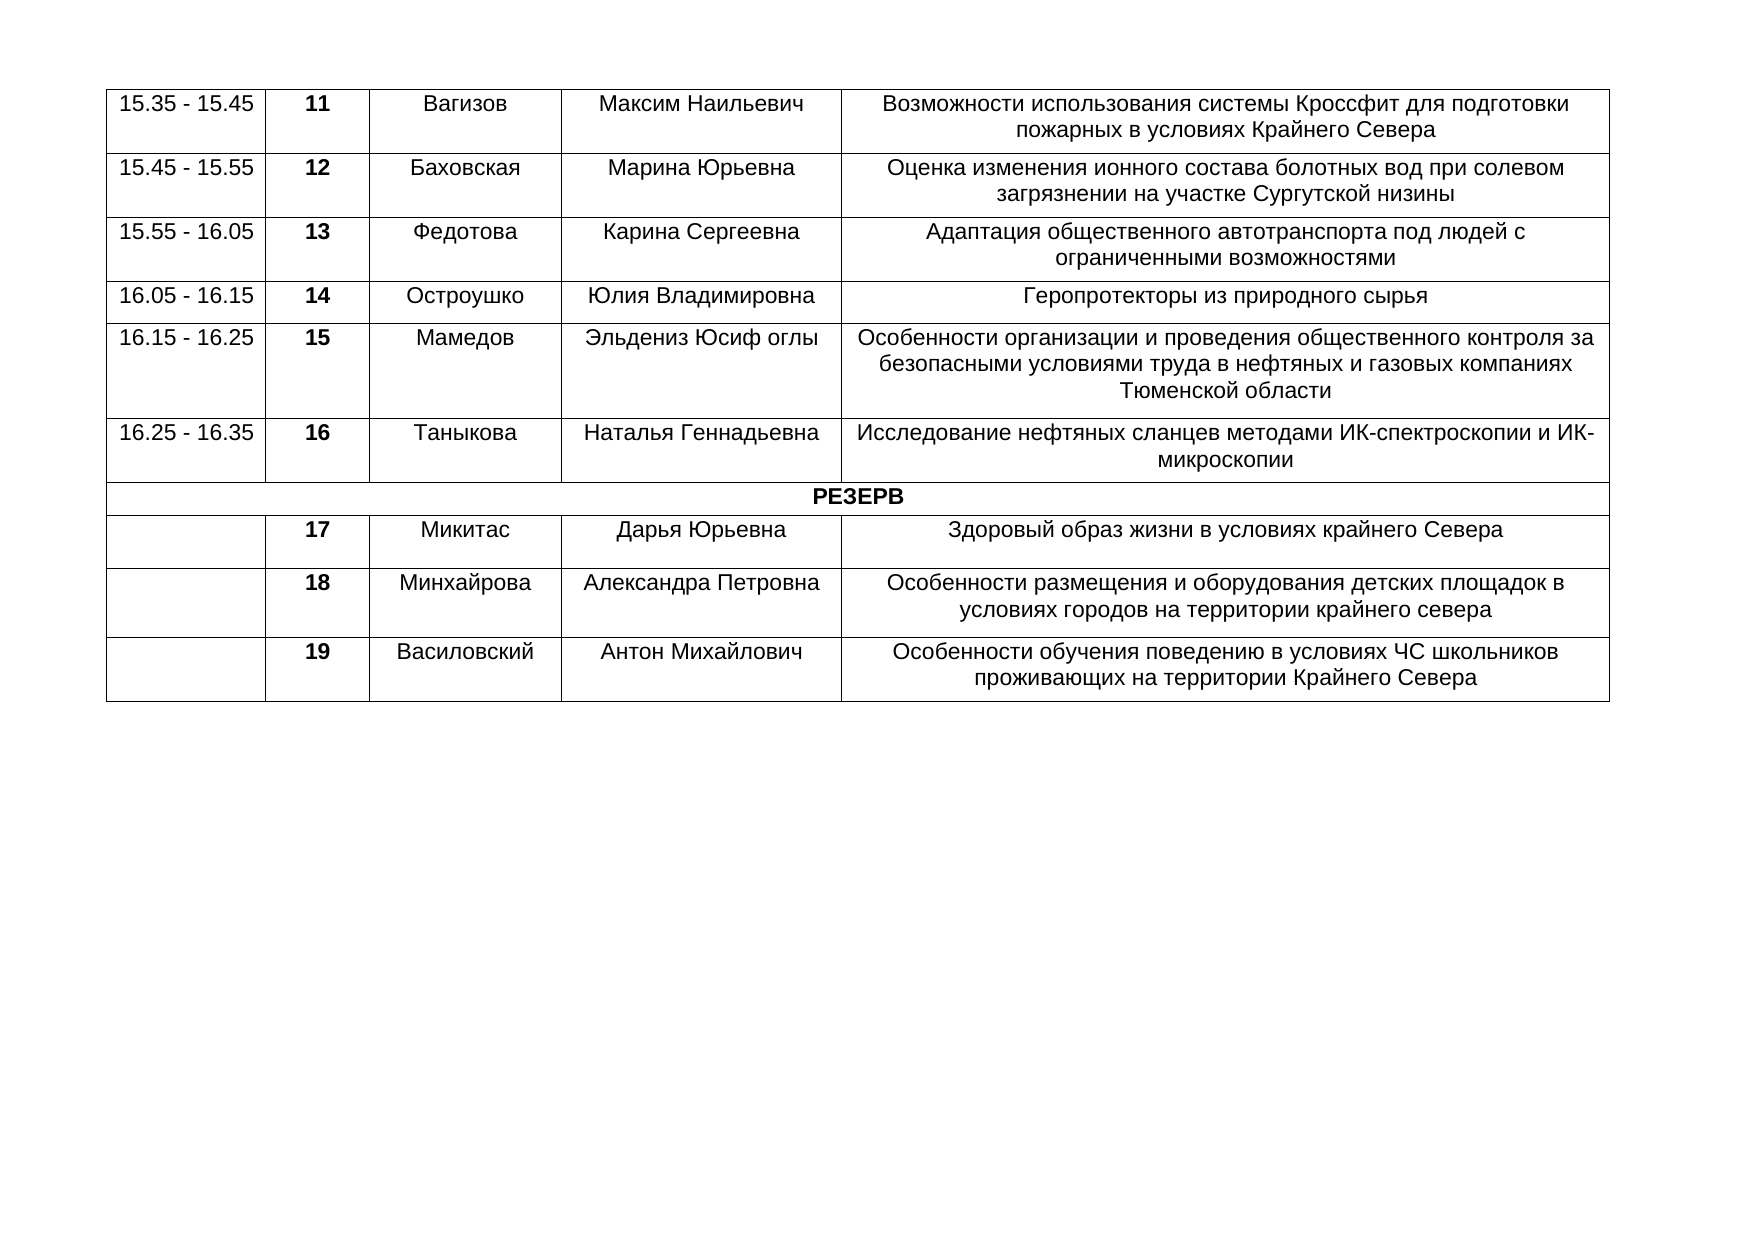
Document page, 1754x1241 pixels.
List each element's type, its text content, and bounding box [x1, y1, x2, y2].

table_cell Микитас [370, 516, 561, 568]
table_cell Таныкова [370, 419, 561, 482]
table_cell Вагизов [370, 90, 561, 153]
table_cell Остроушко [370, 282, 561, 323]
table_cell [107, 516, 265, 568]
table_cell Адаптация общественного автотранспорта под людей с ограниченными возможностями [842, 218, 1609, 281]
table_cell 15.55 - 16.05 [107, 218, 265, 281]
table_cell Карина Сергеевна [562, 218, 841, 281]
table_cell Юлия Владимировна [562, 282, 841, 323]
table_cell Мамедов [370, 324, 561, 418]
table_cell Дарья Юрьевна [562, 516, 841, 568]
table_cell Федотова [370, 218, 561, 281]
table_cell 15 [266, 324, 369, 418]
table_cell Эльдениз Юсиф оглы [562, 324, 841, 418]
table_cell Василовский [370, 638, 561, 701]
table_cell Александра Петровна [562, 569, 841, 637]
table_cell Исследование нефтяных сланцев методами ИК-спектроскопии и ИК-микроскопии [842, 419, 1609, 482]
table_cell Здоровый образ жизни в условиях крайнего Севера [842, 516, 1609, 568]
table_cell Антон Михайлович [562, 638, 841, 701]
table_cell Оценка изменения ионного состава болотных вод при солевом загрязнении на участке Сургутской низины [842, 154, 1609, 217]
table_cell 16.05 - 16.15 [107, 282, 265, 323]
table_cell 16.25 - 16.35 [107, 419, 265, 482]
table_cell 17 [266, 516, 369, 568]
table_cell Особенности обучения поведению в условиях ЧС школьников проживающих на территории Крайнего Севера [842, 638, 1609, 701]
table_cell 11 [266, 90, 369, 153]
table_cell 18 [266, 569, 369, 637]
table_cell 14 [266, 282, 369, 323]
table_cell [107, 569, 265, 637]
table_cell Баховская [370, 154, 561, 217]
table_cell [107, 638, 265, 701]
table_cell Минхайрова [370, 569, 561, 637]
table_cell Марина Юрьевна [562, 154, 841, 217]
table_cell Наталья Геннадьевна [562, 419, 841, 482]
table_cell РЕЗЕРВ [107, 483, 1609, 515]
table_cell 15.45 - 15.55 [107, 154, 265, 217]
table_cell 13 [266, 218, 369, 281]
table_cell Особенности размещения и оборудования детских площадок в условиях городов на территории крайнего севера [842, 569, 1609, 637]
table_cell 16 [266, 419, 369, 482]
table_cell Возможности использования системы Кроссфит для подготовки пожарных в условиях Крайнего Севера [842, 90, 1609, 153]
table_cell 19 [266, 638, 369, 701]
table_cell Геропротекторы из природного сырья [842, 282, 1609, 323]
table_cell 16.15 - 16.25 [107, 324, 265, 418]
table_cell Особенности организации и проведения общественного контроля за безопасными условиями труда в нефтяных и газовых компаниях Тюменской области [842, 324, 1609, 418]
table_cell 15.35 - 15.45 [107, 90, 265, 153]
table_cell 12 [266, 154, 369, 217]
table_cell Максим Наильевич [562, 90, 841, 153]
